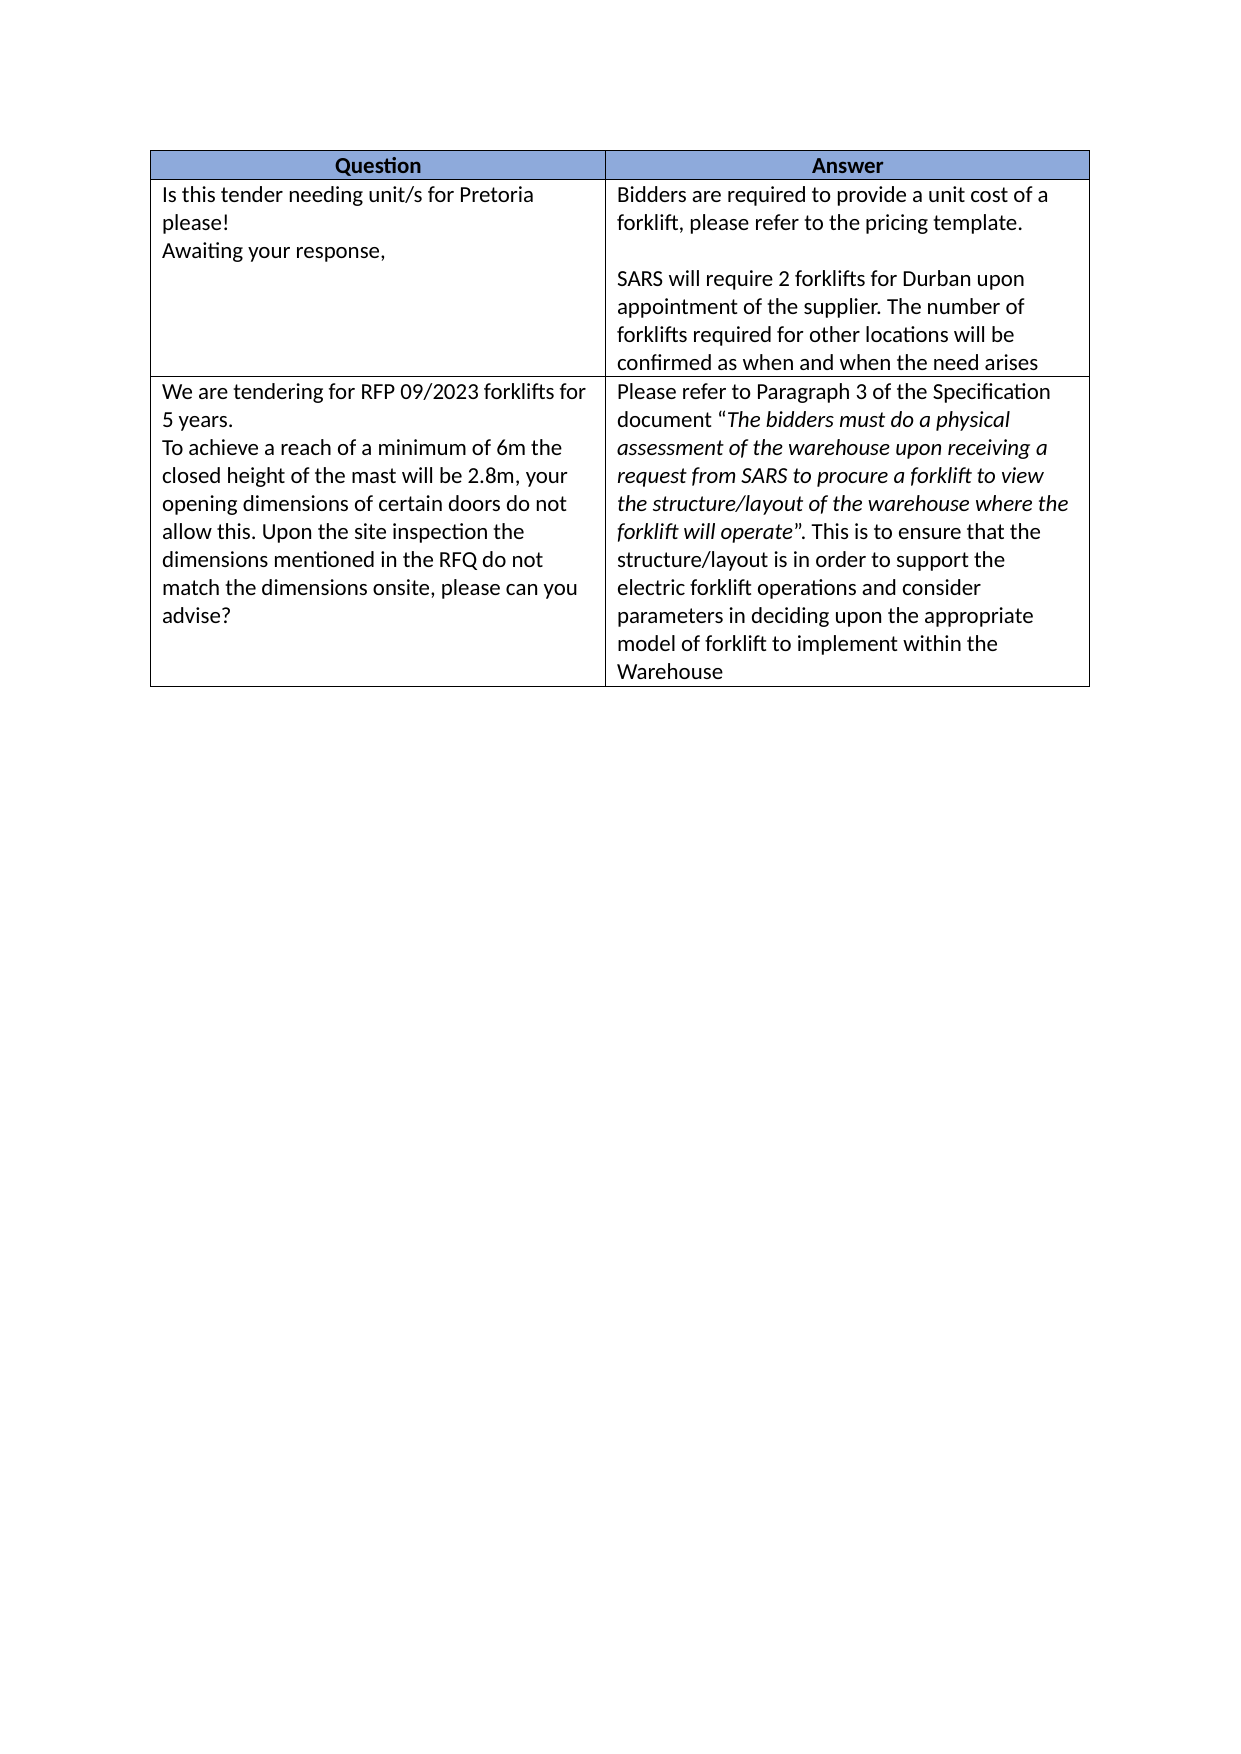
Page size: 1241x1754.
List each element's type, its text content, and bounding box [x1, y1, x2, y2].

table_cell Is this tender needing unit/s for Pretoria please! Awaiting your response, [151, 180, 605, 376]
table_cell We are tendering for RFP 09/2023 forklifts for 5 years. To achieve a reach of a minimum of 6m the closed height of the mast will be 2.8m, your opening dimensions of certain doors do not allow this. Upon the site inspection the dimensions mentioned in the RFQ do not match the dimensions onsite, please can you advise? [151, 377, 605, 686]
table_header Answer [606, 151, 1089, 179]
table_header Question [151, 151, 605, 179]
table_cell Bidders are required to provide a unit cost of a forklift, please refer to the pricing template. SARS will require 2 forklifts for Durban upon appointment of the supplier. The number of forklifts required for other locations will be confirmed as when and when the need arises [606, 180, 1089, 376]
table_cell Please refer to Paragraph 3 of the Specification document “The bidders must do a physical assessment of the warehouse upon receiving a request from SARS to procure a forklift to view the structure/layout of the warehouse where the forklift will operate”. This is to ensure that the structure/layout is in order to support the electric forklift operations and consider parameters in deciding upon the appropriate model of forklift to implement within the Warehouse [606, 377, 1089, 686]
